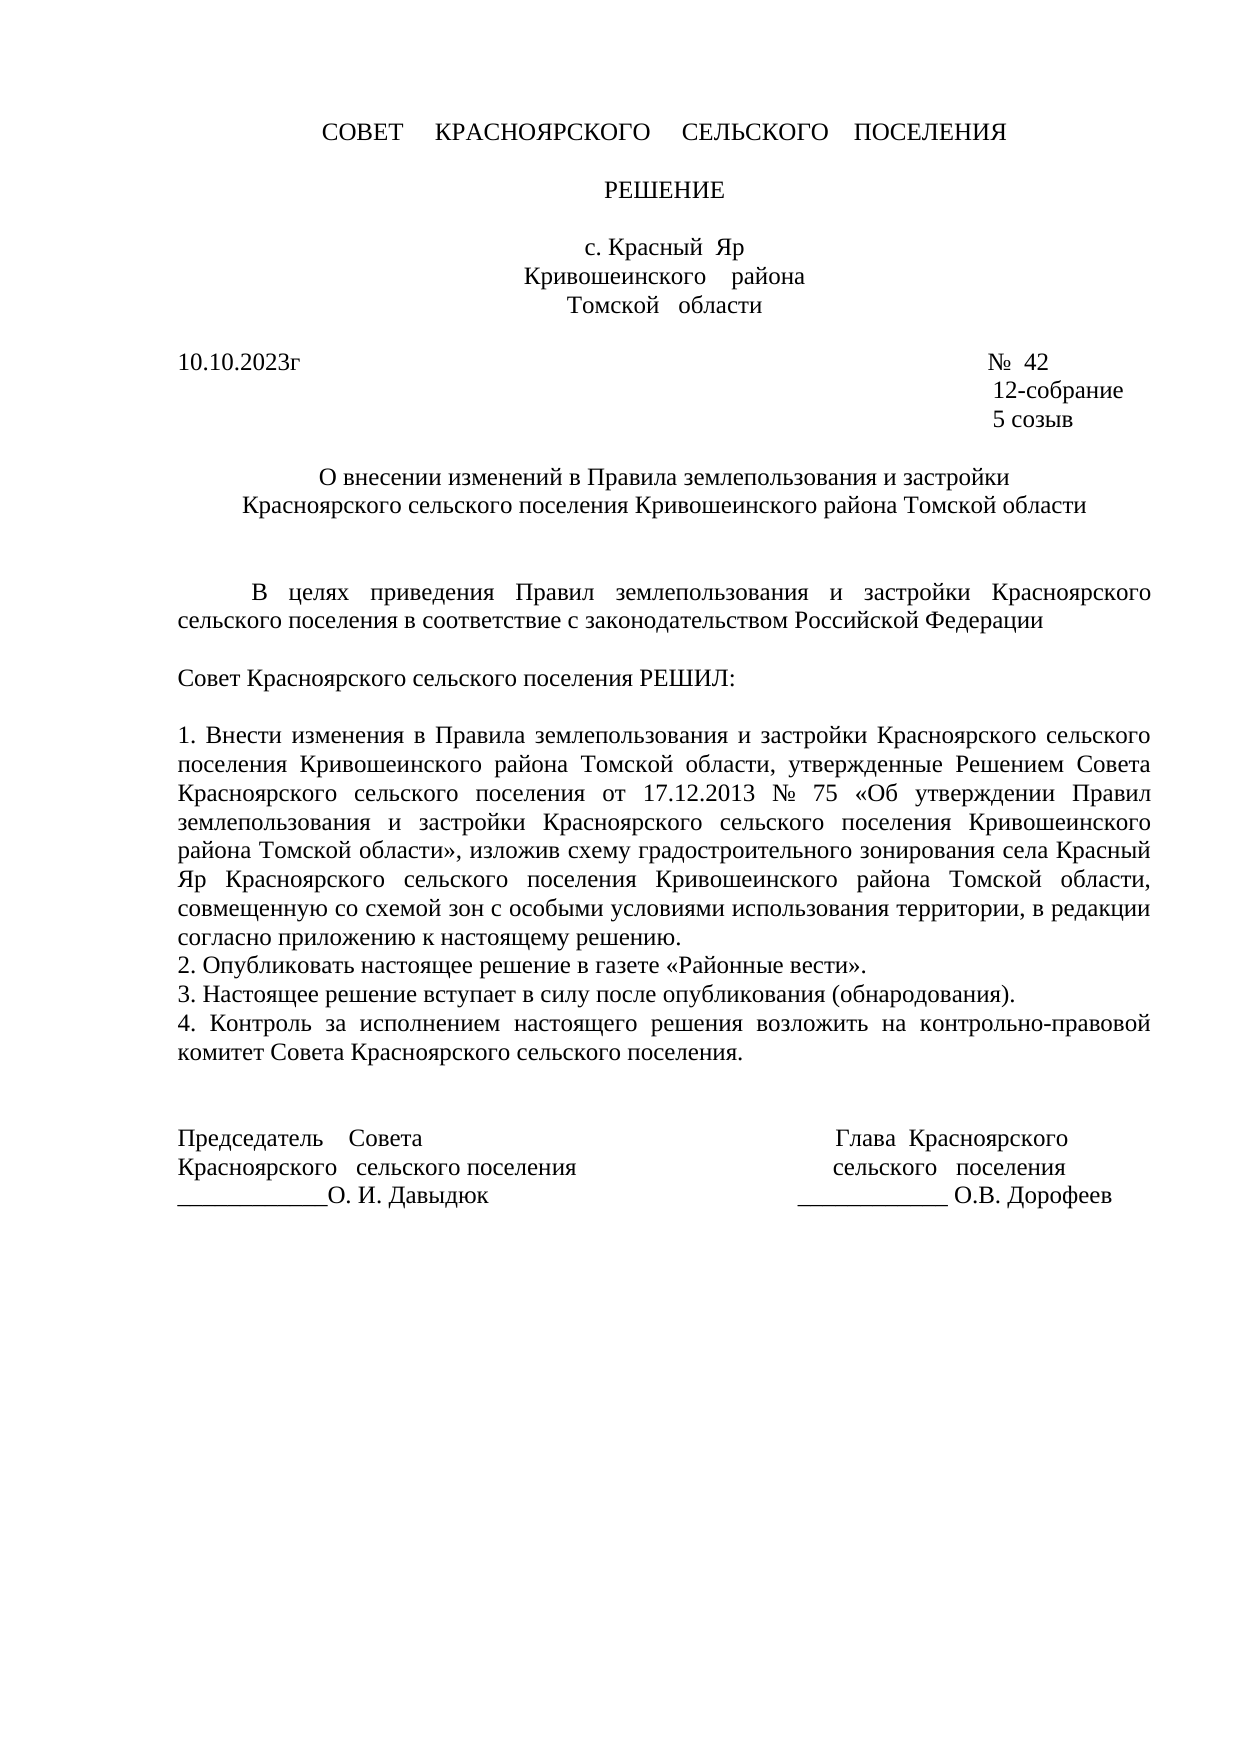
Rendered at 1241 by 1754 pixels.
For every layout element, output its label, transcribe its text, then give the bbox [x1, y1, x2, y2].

text ____________О. И. Давыдюк ____________ О.В. Дорофеев [177, 1180, 1152, 1209]
text О внесении изменений в Правила землепользования и застройки [177, 462, 1152, 490]
text Кривошеинского района [177, 261, 1152, 290]
text РЕШЕНИЕ [177, 175, 1152, 204]
text 4. Контроль за исполнением настоящего решения возложить на контрольно-правовой комитет Совета Красноярского сельского поселения. [177, 1008, 1152, 1065]
list 2. Опубликовать настоящее решение в газете «Районные вести». [177, 950, 1152, 979]
text Томской области [177, 290, 1152, 319]
text Красноярского сельского поселения сельского поселения [177, 1152, 1152, 1180]
text СОВЕТ КРАСНОЯРСКОГО СЕЛЬСКОГО ПОСЕЛЕНИЯ [177, 117, 1152, 146]
text с. Красный Яр [177, 232, 1152, 261]
text Совет Красноярского сельского поселения РЕШИЛ: [177, 663, 1152, 692]
text 3. Настоящее решение вступает в силу после опубликования (обнародования). [177, 979, 1152, 1008]
text Красноярского сельского поселения Кривошеинского района Томской области [177, 490, 1152, 519]
text 5 созыв [177, 404, 1152, 433]
text Председатель Совета Глава Красноярского [177, 1123, 1152, 1152]
text 12-собрание [177, 375, 1152, 404]
text В целях приведения Правил землепользования и застройки Красноярского сельского поселения в соответствие с законодательством Российской Федерации [177, 577, 1152, 634]
text 1. Внести изменения в Правила землепользования и застройки Красноярского сельского поселения Кривошеинского района Томской области, утвержденные Решением Совета Красноярского сельского поселения от 17.12.2013 № 75 «Об утверждении Правил землепользования и застройки Красноярского сельского поселения Кривошеинского района Томской области», изложив схему градостроительного зонирования села Красный Яр Красноярского сельского поселения Кривошеинского района Томской области, совмещенную со схемой зон с особыми условиями использования территории, в редакции согласно приложению к настоящему решению. [177, 720, 1152, 950]
text 10.10.2023г № 42 [177, 347, 1152, 375]
